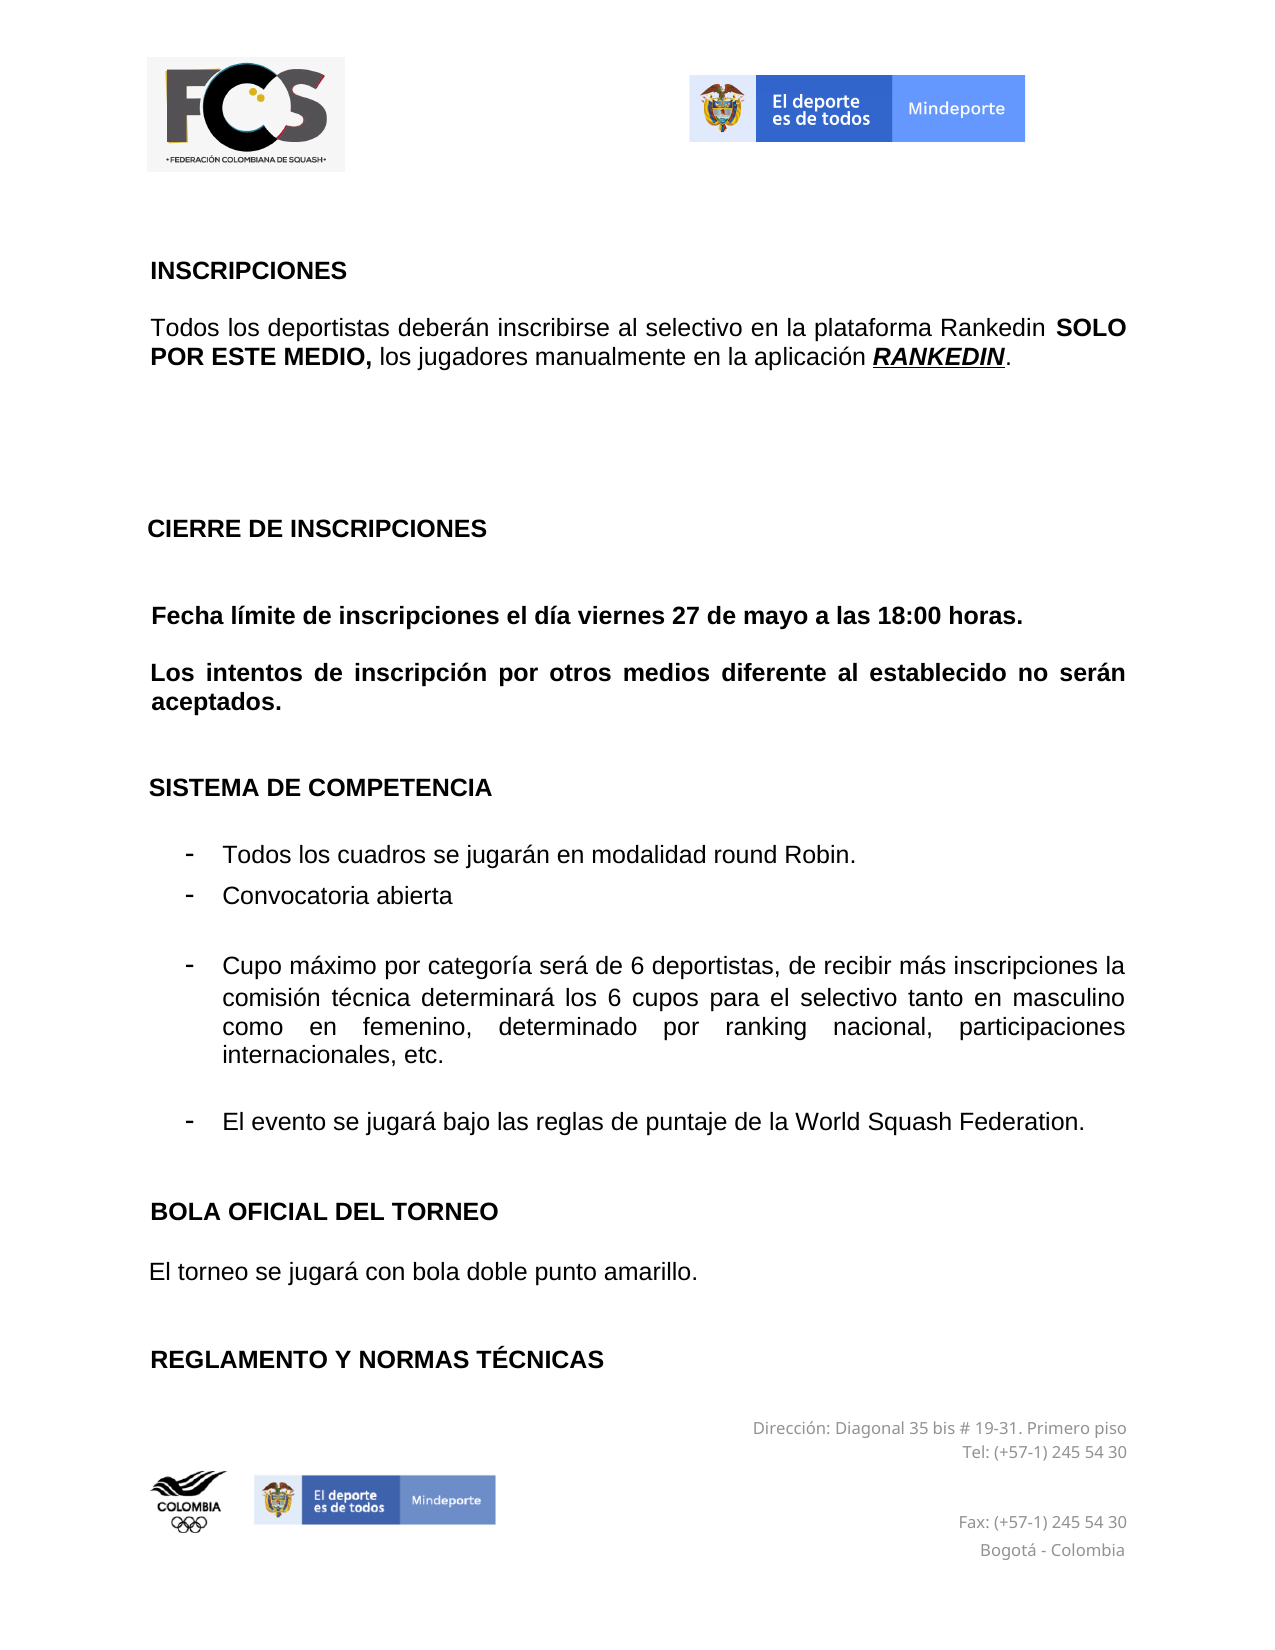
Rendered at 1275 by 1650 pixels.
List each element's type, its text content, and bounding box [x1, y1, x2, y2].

text REGLAMENTO Y NORMAS TÉCNICAS [150, 1345, 1127, 1374]
list Cupo máximo por categoría será de 6 deportistas, de recibir más inscripciones la comisión técnica determinará los 6 cupos para el selectivo tanto en masculino como en femenino, determinado por ranking nacional, participaciones internacionales, etc. [184, 942, 1127, 1069]
text Los intentos de inscripción por otros medios diferente al establecido no serán aceptados. [150, 658, 1127, 716]
text INSCRIPCIONES [150, 256, 1127, 284]
list Todos los cuadros se jugarán en modalidad round Robin. [184, 831, 1127, 872]
text Todos los deportistas deberán inscribirse al selectivo en la plataforma Rankedin SOLO POR ESTE MEDIO, los jugadores manualmente en la aplicación RANKEDIN. [150, 313, 1127, 371]
list Convocatoria abierta [184, 872, 1127, 913]
picture [689, 75, 1026, 142]
list El evento se jugará bajo las reglas de puntaje de la World Squash Federation. [184, 1098, 1127, 1139]
text El torneo se jugará con bola doble punto amarillo. [148, 1257, 1127, 1285]
text BOLA OFICIAL DEL TORNEO [150, 1197, 1131, 1225]
text Fecha límite de inscripciones el día viernes 27 de mayo a las 18:00 horas. [150, 572, 1127, 629]
picture [146, 57, 346, 172]
picture [150, 1471, 496, 1533]
text CIERRE DE INSCRIPCIONES [147, 514, 1127, 543]
text SISTEMA DE COMPETENCIA [148, 773, 1127, 802]
